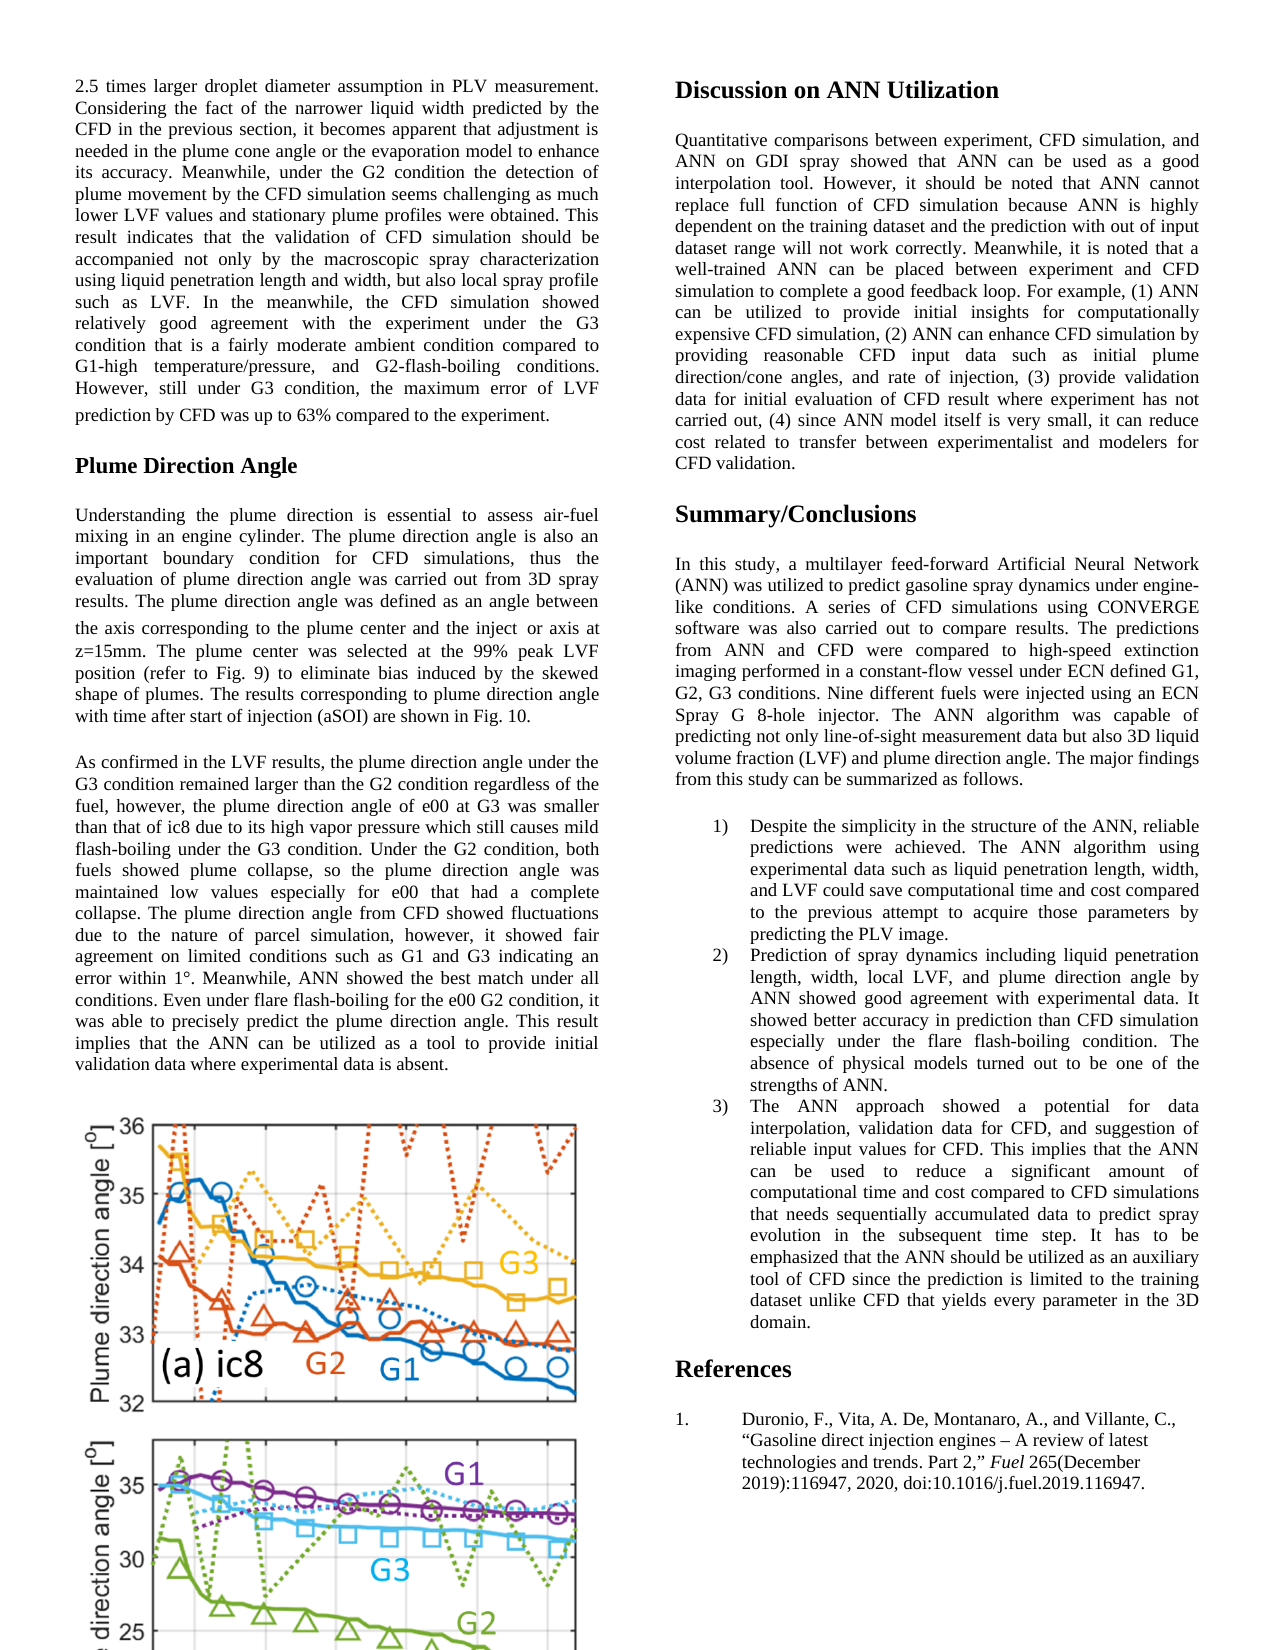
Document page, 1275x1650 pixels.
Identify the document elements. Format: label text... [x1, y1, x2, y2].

text References [675, 1354, 1200, 1382]
list The ANN approach showed a potential for data interpolation, validation data for CFD, and suggestion of reliable input values for CFD. This implies that the ANN can be used to reduce a significant amount of computational time and cost compared to CFD simulations that needs sequentially accumulated data to predict spray evolution in the subsequent time step. It has to be emphasized that the ANN should be utilized as an auxiliary tool of CFD since the prediction is limited to the training dataset unlike CFD that yields every parameter in the 3D domain. [712, 1095, 1200, 1332]
text 1. Duronio, F., Vita, A. De, Montanaro, A., and Villante, C., “Gasoline direct injection engines – A review of latest technologies and trends. Part 2,” Fuel 265(December 2019):116947, 2020, doi:10.1016/j.fuel.2019.116947. [675, 1407, 1200, 1494]
picture [74, 1096, 628, 1650]
text In this study, a multilayer feed-forward Artificial Neural Network (ANN) was utilized to predict gasoline spray dynamics under engine-like conditions. A series of CFD simulations using CONVERGE software was also carried out to compare results. The predictions from ANN and CFD were compared to high-speed extinction imaging performed in a constant-flow vessel under ECN defined G1, G2, G3 conditions. Nine different fuels were injected using an ECN Spray G 8-hole injector. The ANN algorithm was capable of predicting not only line-of-sight measurement data but also 3D liquid volume fraction (LVF) and plume direction angle. The major findings from this study can be summarized as follows. [675, 552, 1200, 790]
text Plume Direction Angle [75, 452, 600, 478]
text Quantitative comparisons between experiment, CFD simulation, and ANN on GDI spray showed that ANN can be used as a good interpolation tool. However, it should be noted that ANN cannot replace full function of CFD simulation because ANN is highly dependent on the training dataset and the prediction with out of input dataset range will not work correctly. Meanwhile, it is noted that a well-trained ANN can be placed between experiment and CFD simulation to complete a good feedback loop. For example, (1) ANN can be utilized to provide initial insights for computationally expensive CFD simulation, (2) ANN can enhance CFD simulation by providing reasonable CFD input data such as initial plume direction/cone angles, and rate of injection, (3) provide validation data for initial evaluation of CFD result where experiment has not carried out, (4) since ANN model itself is very small, it can reduce cost related to transfer between experimentalist and modelers for CFD validation. [675, 129, 1200, 474]
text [75, 75, 600, 427]
list Despite the simplicity in the structure of the ANN, reliable predictions were achieved. The ANN algorithm using experimental data such as liquid penetration length, width, and LVF could save computational time and cost compared to the previous attempt to acquire those parameters by predicting the PLV image. [712, 815, 1200, 944]
text As confirmed in the LVF results, the plume direction angle under the G3 condition remained larger than the G2 condition regardless of the fuel, however, the plume direction angle of e00 at G3 was smaller than that of ic8 due to its high vapor pressure which still causes mild flash-boiling under the G3 condition. Under the G2 condition, both fuels showed plume collapse, so the plume direction angle was maintained low values especially for e00 that had a complete collapse. The plume direction angle from CFD showed fluctuations due to the nature of parcel simulation, however, it showed fair agreement on limited conditions such as G1 and G3 indicating an error within 1°. Meanwhile, ANN showed the best match under all conditions. Even under flare flash-boiling for the e00 G2 condition, it was able to precisely predict the plume direction angle. This result implies that the ANN can be utilized as a tool to provide initial validation data where experimental data is absent. [75, 751, 600, 1075]
text Understanding the plume direction is essential to assess air-fuel mixing in an engine cylinder. The plume direction angle is also an important boundary condition for CFD simulations, thus the evaluation of plume direction angle was carried out from 3D spray results. The plume direction angle was defined as an angle between the axis corresponding to the plume center and the inject or axis at z=15mm. The plume center was selected at the 99% peak LVF position (refer to Fig. 9) to eliminate bias induced by the skewed shape of plumes. The results corresponding to plume direction angle with time after start of injection (aSOI) are shown in Fig. 10. [75, 503, 600, 726]
text Summary/Conclusions [675, 499, 1200, 527]
text Discussion on ANN Utilization [675, 75, 1200, 104]
list Prediction of spray dynamics including liquid penetration length, width, local LVF, and plume direction angle by ANN showed good agreement with experimental data. It showed better accuracy in prediction than CFD simulation especially under the flare flash-boiling condition. The absence of physical models turned out to be one of the strengths of ANN. [712, 944, 1200, 1095]
